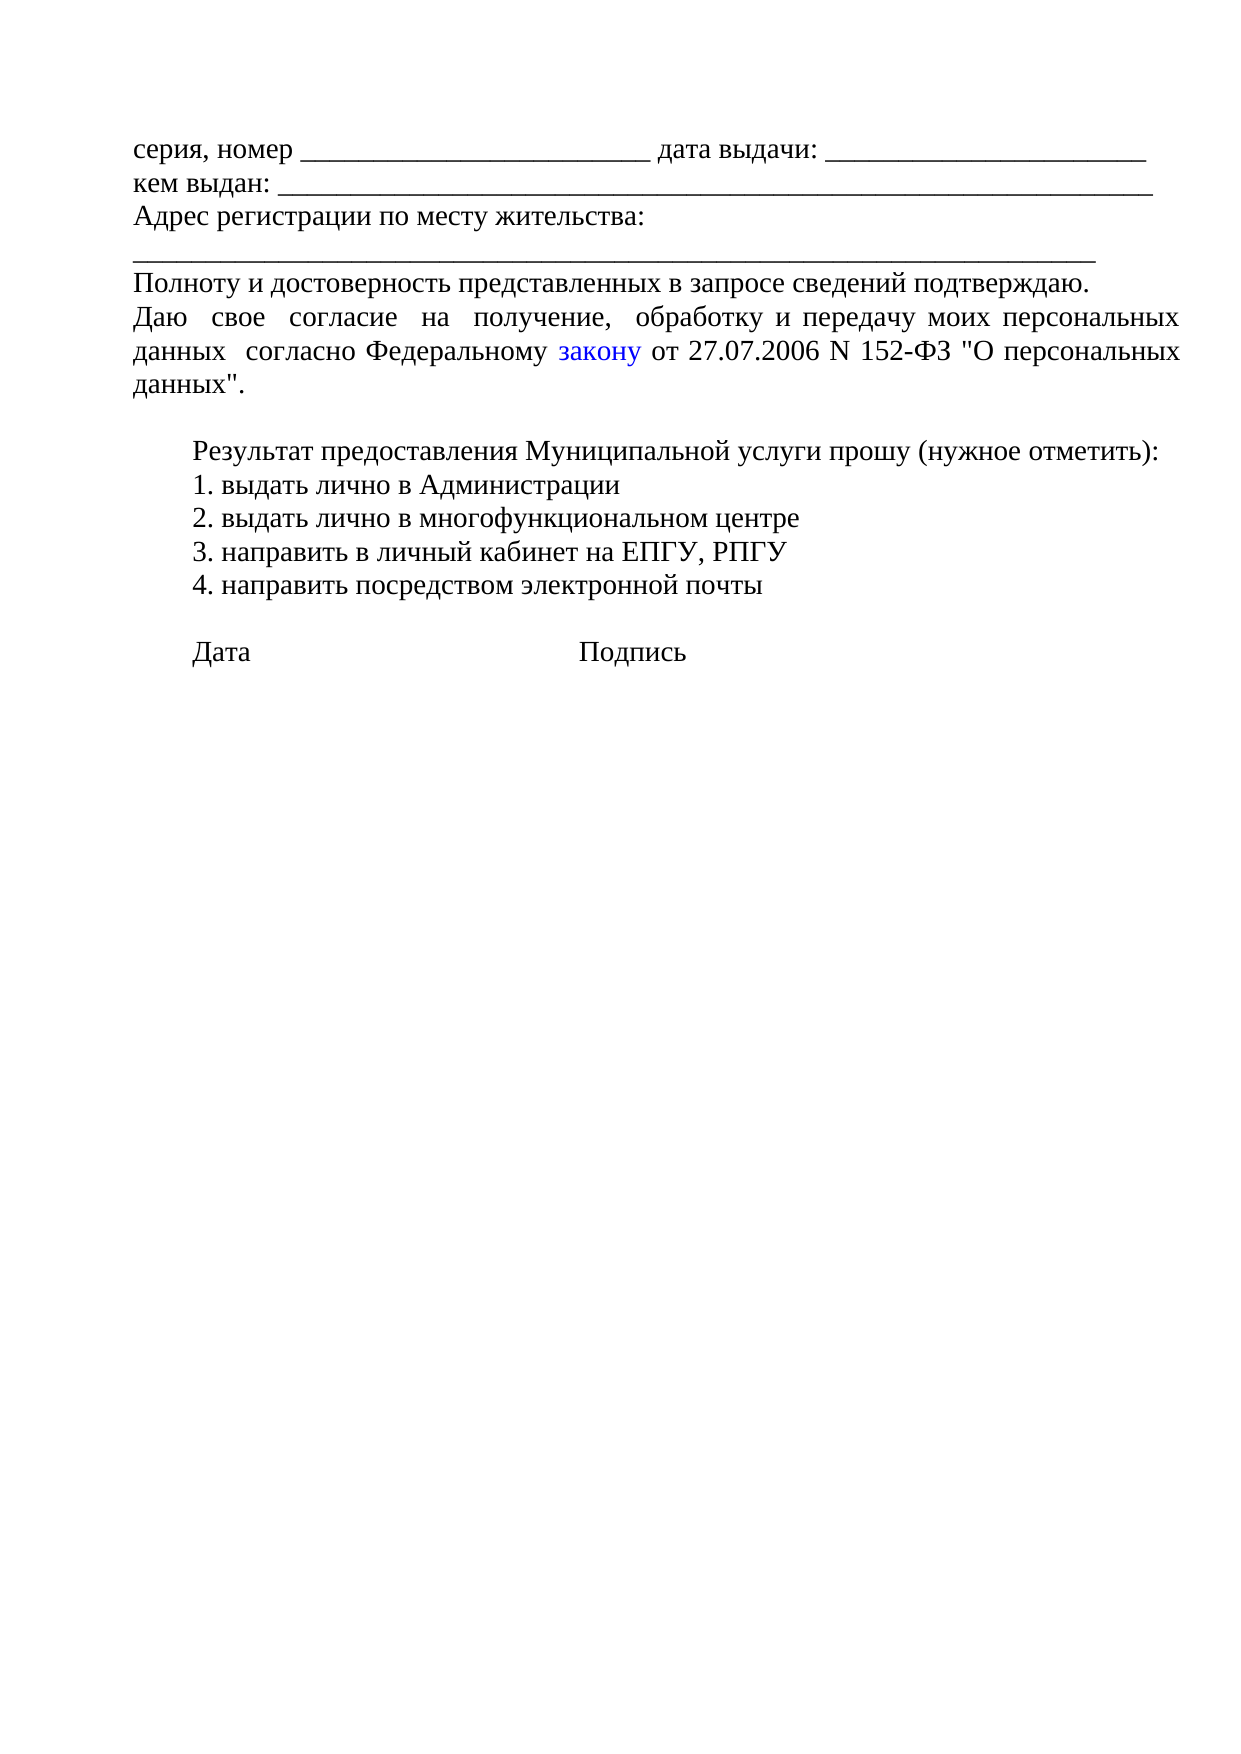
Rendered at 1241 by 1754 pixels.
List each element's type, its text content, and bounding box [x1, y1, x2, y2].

text Даю свое согласие на получение, обработку и передачу моих персональных данных согласно Федеральному закону от 27.07.2006 N 152-ФЗ "О персональных данных". [133, 299, 1181, 400]
text серия, номер ________________________ дата выдачи: ______________________ [133, 131, 1181, 165]
text Результат предоставления Муниципальной услуги прошу (нужное отметить): [133, 433, 1181, 467]
text Адрес регистрации по месту жительства: [133, 198, 1181, 232]
text 2. выдать лично в многофункциональном центре [133, 500, 1181, 534]
text 3. направить в личный кабинет на ЕПГУ, РПГУ [133, 534, 1181, 567]
text 4. направить посредством электронной почты [133, 567, 1181, 601]
text __________________________________________________________________ [133, 232, 1181, 266]
text кем выдан: ____________________________________________________________ [133, 165, 1181, 198]
text Полноту и достоверность представленных в запросе сведений подтверждаю. [133, 266, 1181, 299]
text 1. выдать лично в Администрации [133, 467, 1181, 500]
text Дата Подпись [133, 634, 1181, 668]
